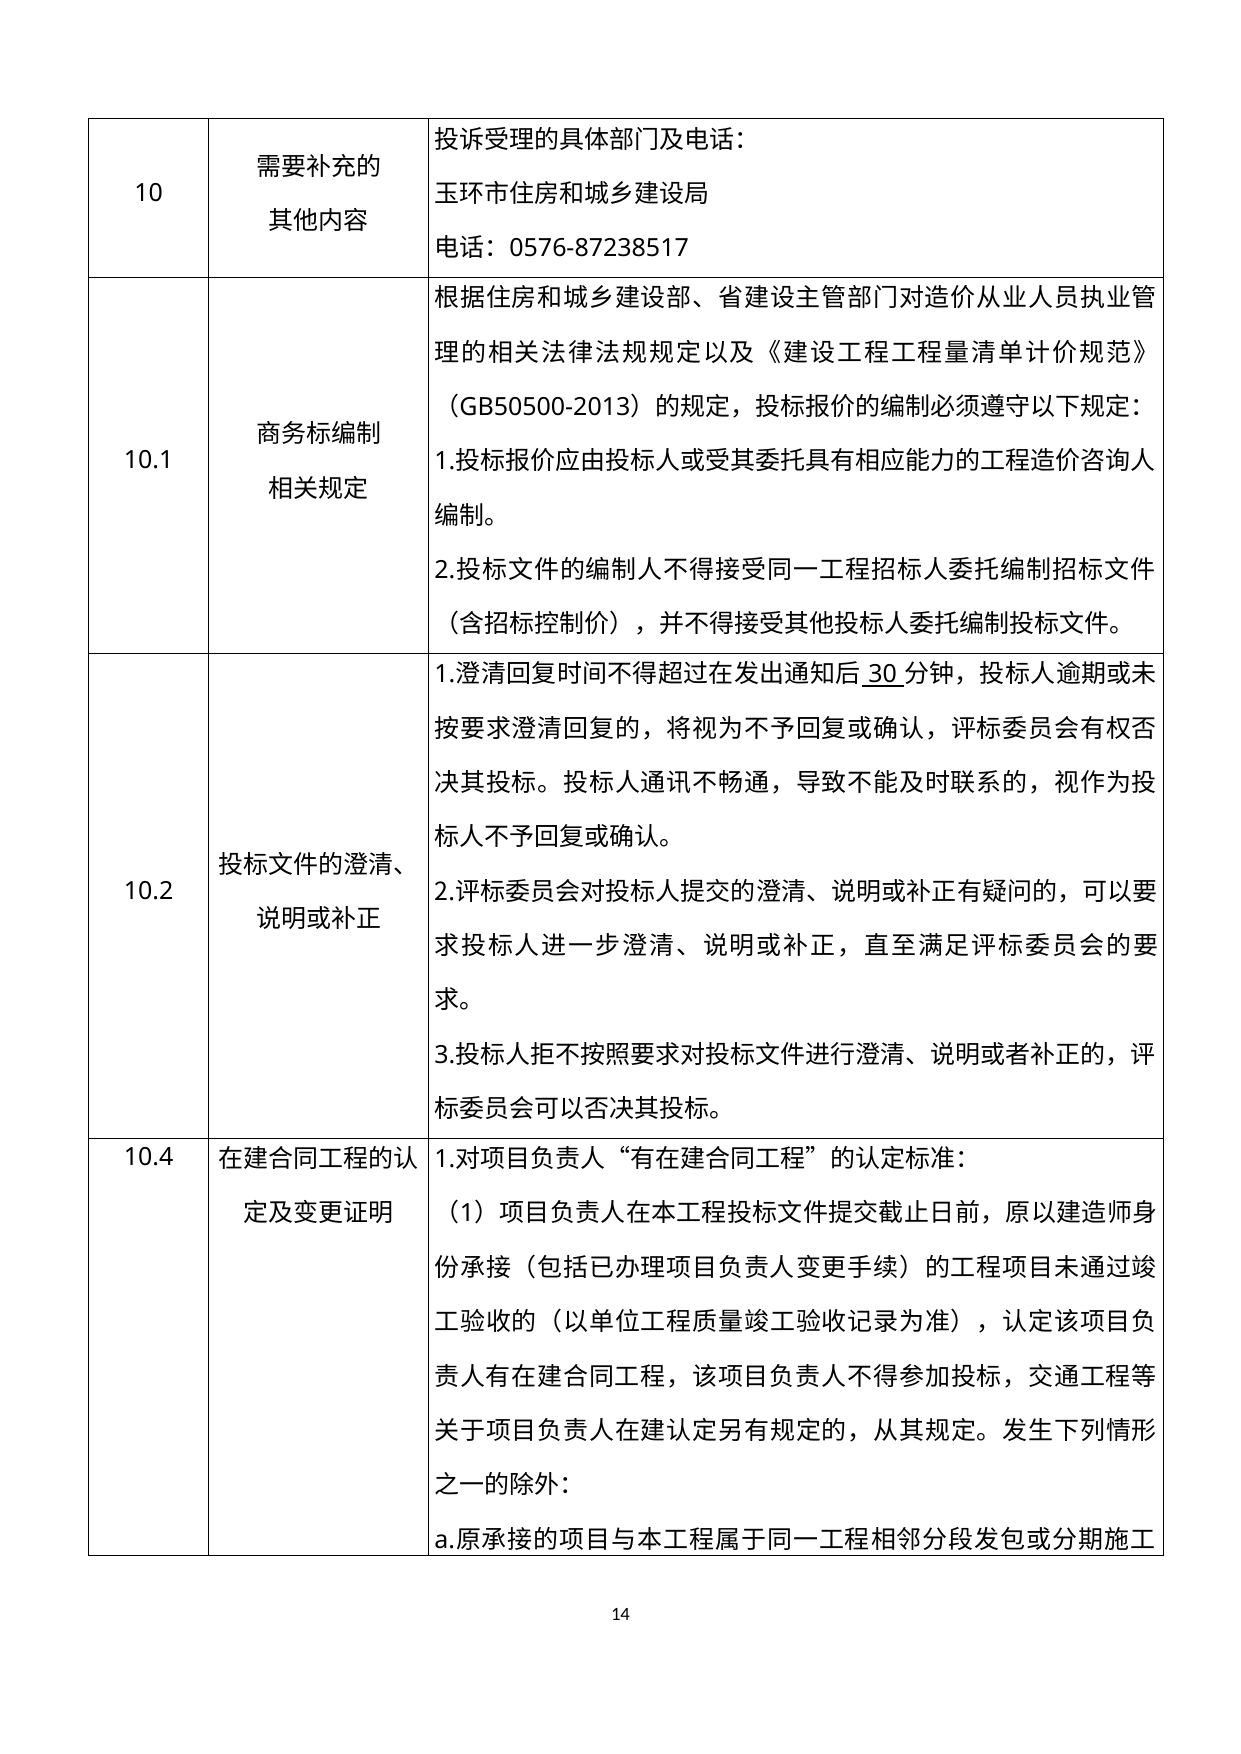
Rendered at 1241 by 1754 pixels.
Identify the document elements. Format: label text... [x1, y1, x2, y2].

table_cell 1.澄清回复时间不得超过在发出通知后 30 分钟，投标人逾期或未按要求澄清回复的，将视为不予回复或确认，评标委员会有权否决其投标。投标人通讯不畅通，导致不能及时联系的，视作为投标人不予回复或确认。 2.评标委员会对投标人提交的澄清、说明或补正有疑问的，可以要求投标人进一步澄清、说明或补正，直至满足评标委员会的要求。 3.投标人拒不按照要求对投标文件进行澄清、说明或者补正的，评标委员会可以否决其投标。 [429, 654, 1163, 1137]
table_cell 需要补充的 其他内容 [209, 119, 428, 277]
table_cell 商务标编制 相关规定 [209, 278, 428, 653]
table_cell 投标文件的澄清、说明或补正 [209, 654, 428, 1137]
table_cell 10.4 [89, 1139, 208, 1555]
table_cell 根据住房和城乡建设部、省建设主管部门对造价从业人员执业管理的相关法律法规规定以及《建设工程工程量清单计价规范》（GB50500-2013）的规定，投标报价的编制必须遵守以下规定： 1.投标报价应由投标人或受其委托具有相应能力的工程造价咨询人编制。 2.投标文件的编制人不得接受同一工程招标人委托编制招标文件（含招标控制价），并不得接受其他投标人委托编制投标文件。 [429, 278, 1163, 653]
table_cell 10.2 [89, 654, 208, 1137]
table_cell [429, 1139, 1163, 1555]
table_cell 投诉受理的具体部门及电话： 玉环市住房和城乡建设局 电话：0576-87238517 [429, 119, 1163, 277]
table_cell 10 [89, 119, 208, 277]
table_cell 10.1 [89, 278, 208, 653]
table_cell 在建合同工程的认定及变更证明 [209, 1139, 428, 1555]
